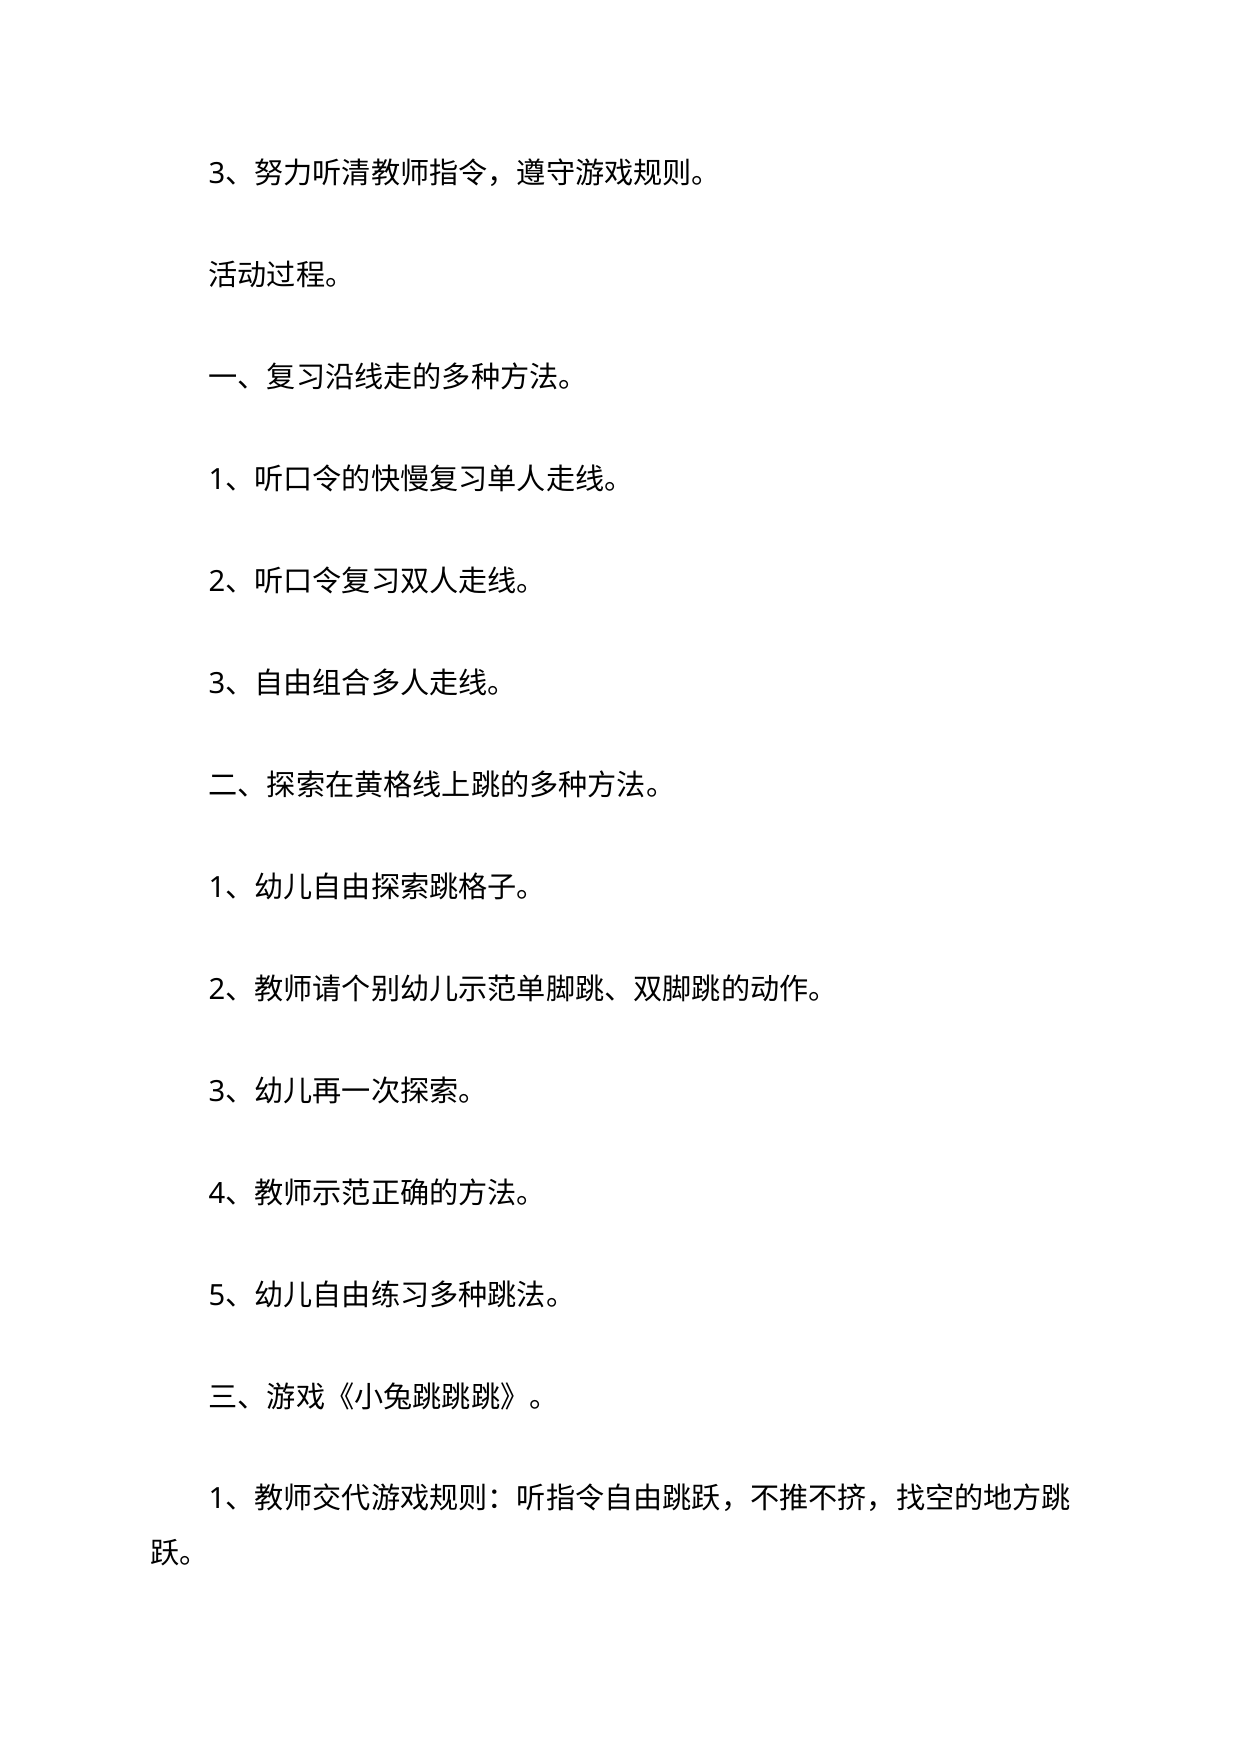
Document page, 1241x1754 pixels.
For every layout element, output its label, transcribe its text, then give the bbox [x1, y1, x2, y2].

text 3、自由组合多人走线。 [150, 659, 1090, 702]
text 二、探索在黄格线上跳的多种方法。 [150, 761, 1090, 804]
text 3、努力听清教师指令，遵守游戏规则。 [150, 150, 1090, 192]
text 1、听口令的快慢复习单人走线。 [150, 456, 1090, 498]
text 2、教师请个别幼儿示范单脚跳、双脚跳的动作。 [150, 965, 1090, 1008]
text 4、教师示范正确的方法。 [150, 1169, 1090, 1212]
text 一、复习沿线走的多种方法。 [150, 354, 1090, 396]
text 3、幼儿再一次探索。 [150, 1067, 1090, 1109]
text 1、幼儿自由探索跳格子。 [150, 863, 1090, 906]
text 2、听口令复习双人走线。 [150, 557, 1090, 600]
text 三、游戏《小兔跳跳跳》。 [150, 1373, 1090, 1415]
text 1、教师交代游戏规则：听指令自由跳跃，不推不挤，找空的地方跳跃。 [150, 1475, 1090, 1572]
text 5、幼儿自由练习多种跳法。 [150, 1271, 1090, 1313]
text 活动过程。 [150, 252, 1090, 294]
